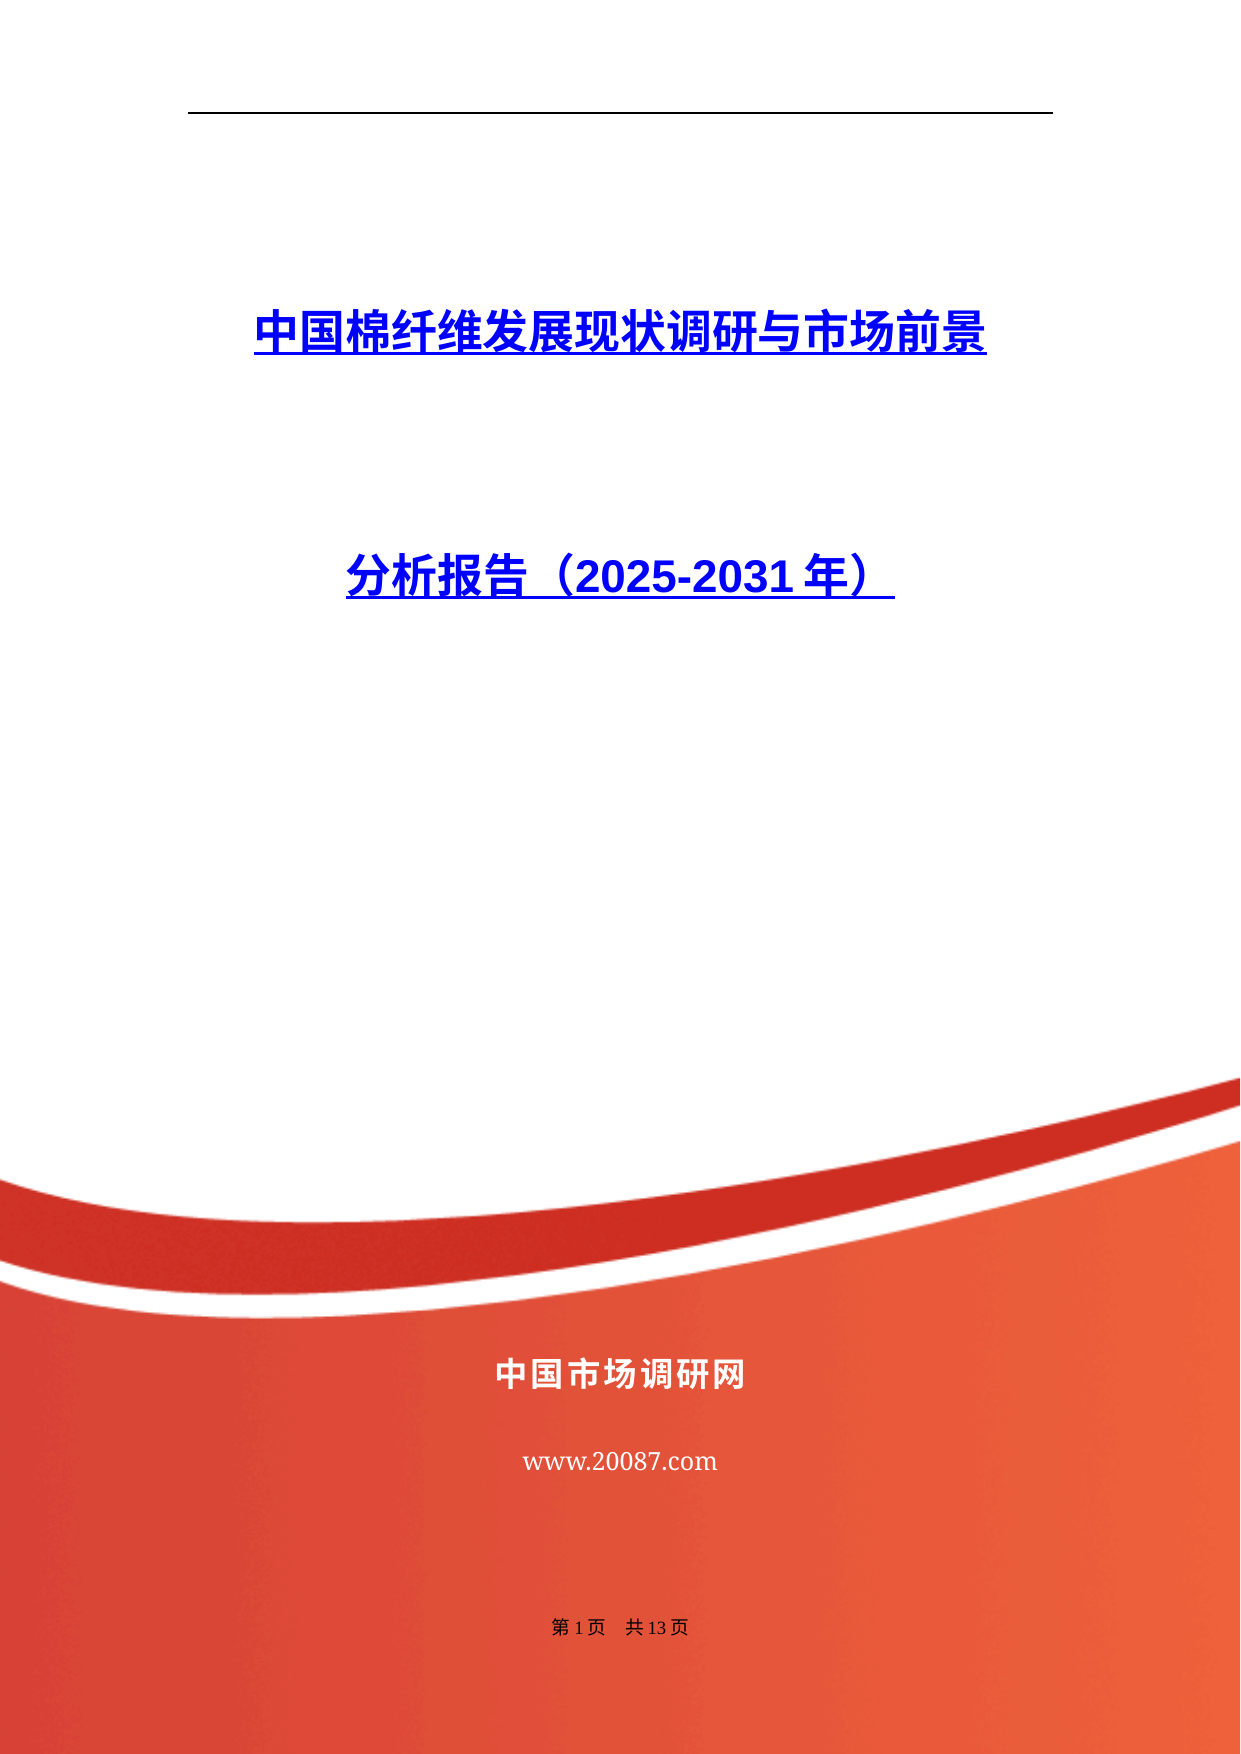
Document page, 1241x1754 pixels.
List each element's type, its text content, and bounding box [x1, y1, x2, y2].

subtitle 中国市场调研网 [187, 1339, 1053, 1404]
table_header 中国棉纤维发展现状调研与市场前景分析报告（2025-2031年） [188, 207, 1053, 773]
picture [0, 1006, 1241, 1754]
text www.20087.com [187, 1428, 1053, 1493]
